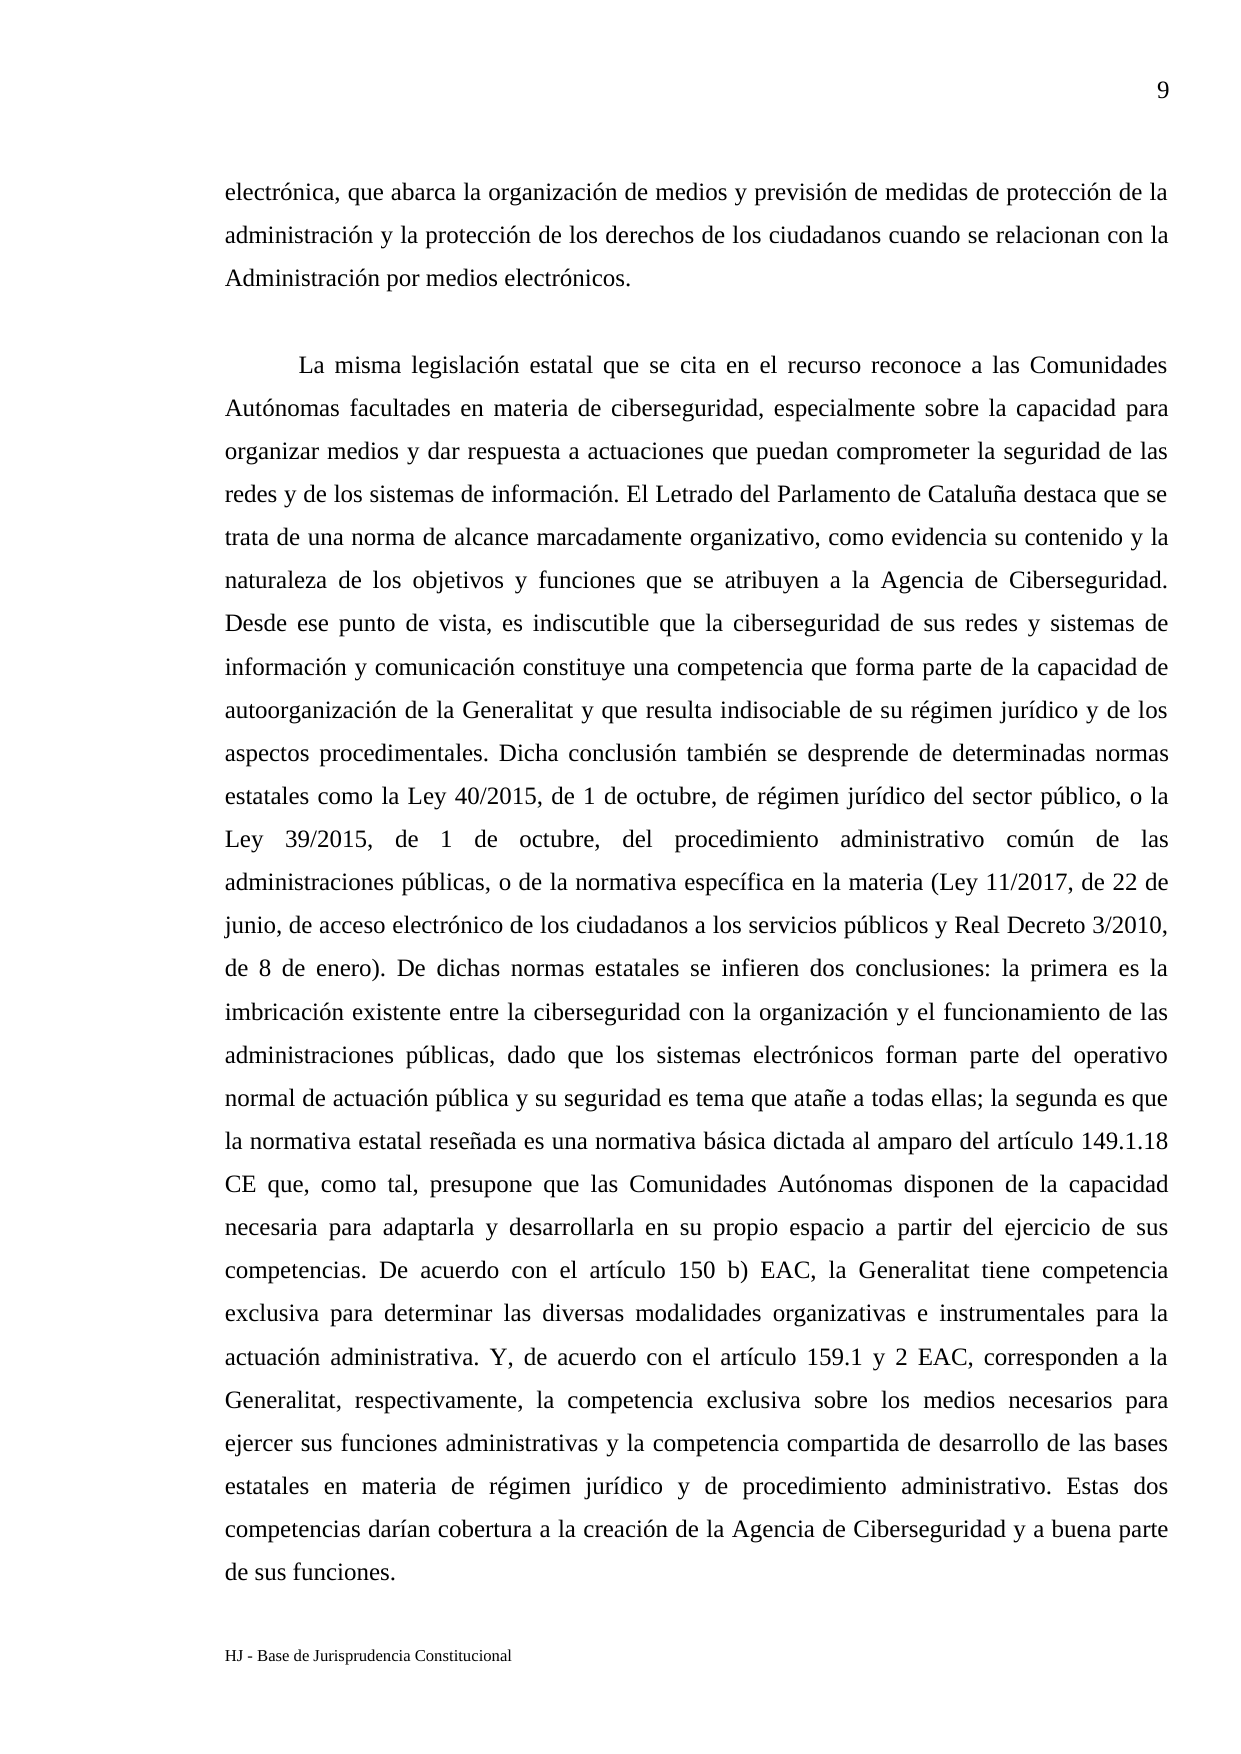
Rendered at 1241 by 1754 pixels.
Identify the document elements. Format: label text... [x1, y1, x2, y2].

text La misma legislación estatal que se cita en el recurso reconoce a las Comunidades Autónomas facultades en materia de ciberseguridad, especialmente sobre la capacidad para organizar medios y dar respuesta a actuaciones que puedan comprometer la seguridad de las redes y de los sistemas de información. El Letrado del Parlamento de Cataluña destaca que se trata de una norma de alcance marcadamente organizativo, como evidencia su contenido y la naturaleza de los objetivos y funciones que se atribuyen a la Agencia de Ciberseguridad. Desde ese punto de vista, es indiscutible que la ciberseguridad de sus redes y sistemas de información y comunicación constituye una competencia que forma parte de la capacidad de autoorganización de la Generalitat y que resulta indisociable de su régimen jurídico y de los aspectos procedimentales. Dicha conclusión también se desprende de determinadas normas estatales como la Ley 40/2015, de 1 de octubre, de régimen jurídico del sector público, o la Ley 39/2015, de 1 de octubre, del procedimiento administrativo común de las administraciones públicas, o de la normativa específica en la materia (Ley 11/2017, de 22 de junio, de acceso electrónico de los ciudadanos a los servicios públicos y Real Decreto 3/2010, de 8 de enero). De dichas normas estatales se infieren dos conclusiones: la primera es la imbricación existente entre la ciberseguridad con la organización y el funcionamiento de las administraciones públicas, dado que los sistemas electrónicos forman parte del operativo normal de actuación pública y su seguridad es tema que atañe a todas ellas; la segunda es que la normativa estatal reseñada es una normativa básica dictada al amparo del artículo 149.1.18 CE que, como tal, presupone que las Comunidades Autónomas disponen de la capacidad necesaria para adaptarla y desarrollarla en su propio espacio a partir del ejercicio de sus competencias. De acuerdo con el artículo 150 b) EAC, la Generalitat tiene competencia exclusiva para determinar las diversas modalidades organizativas e instrumentales para la actuación administrativa. Y, de acuerdo con el artículo 159.1 y 2 EAC, corresponden a la Generalitat, respectivamente, la competencia exclusiva sobre los medios necesarios para ejercer sus funciones administrativas y la competencia compartida de desarrollo de las bases estatales en materia de régimen jurídico y de procedimiento administrativo. Estas dos competencias darían cobertura a la creación de la Agencia de Ciberseguridad y a buena parte de sus funciones. [224, 350, 1169, 1586]
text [224, 177, 1169, 292]
